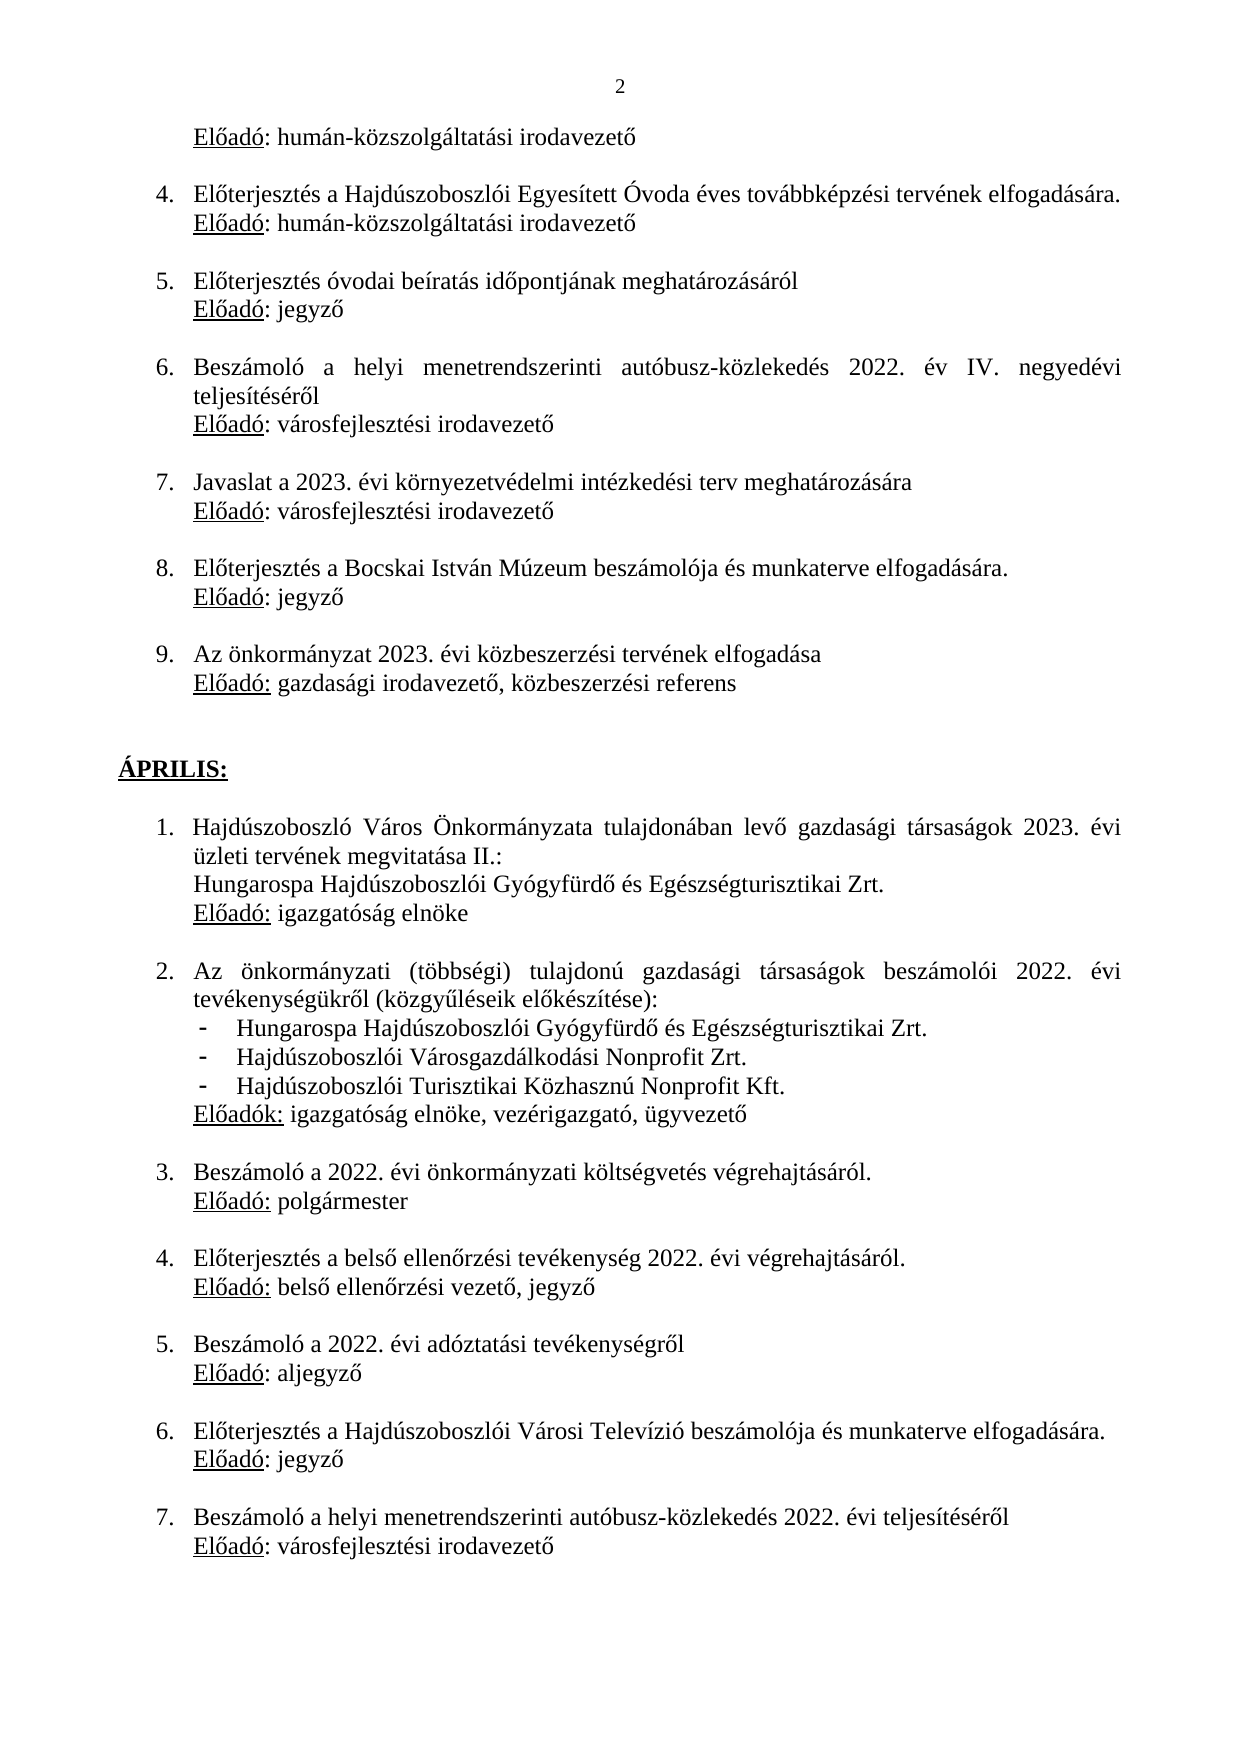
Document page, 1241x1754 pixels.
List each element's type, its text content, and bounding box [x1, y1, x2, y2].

list Hungarospa Hajdúszoboszlói Gyógyfürdő és Egészségturisztikai Zrt. [199, 1013, 1122, 1042]
list Hajdúszoboszlói Turisztikai Közhasznú Nonprofit Kft. [199, 1071, 1122, 1099]
list Javaslat a 2023. évi környezetvédelmi intézkedési terv meghatározására [156, 467, 1122, 496]
list Előadók: igazgatóság elnöke, vezérigazgató, ügyvezető [193, 1099, 1122, 1128]
list Hajdúszoboszlói Városgazdálkodási Nonprofit Zrt. [199, 1042, 1122, 1071]
list Beszámoló a helyi menetrendszerinti autóbusz-közlekedés 2022. év IV. negyedévi teljesítéséről [156, 352, 1122, 409]
text Előadó: igazgatóság elnöke [193, 898, 1122, 927]
list Előterjesztés a belső ellenőrzési tevékenység 2022. évi végrehajtásáról. [156, 1243, 1122, 1272]
list Előterjesztés a Hajdúszoboszlói Városi Televízió beszámolója és munkaterve elfogadására. [156, 1416, 1122, 1444]
list Előadó: gazdasági irodavezető, közbeszerzési referens [193, 668, 1122, 697]
text ÁPRILIS: [118, 754, 1122, 783]
list Az önkormányzat 2023. évi közbeszerzési tervének elfogadása [156, 639, 1122, 668]
list Előterjesztés a Hajdúszoboszlói Egyesített Óvoda éves továbbképzési tervének elfogadására. [156, 179, 1122, 208]
list Beszámoló a helyi menetrendszerinti autóbusz-közlekedés 2022. évi teljesítéséről [156, 1502, 1122, 1531]
list Előadó: jegyző [193, 582, 1122, 611]
list Előterjesztés a Bocskai István Múzeum beszámolója és munkaterve elfogadására. [156, 553, 1122, 582]
list Beszámoló a 2022. évi adóztatási tevékenységről [156, 1329, 1122, 1358]
list Előadó: polgármester [193, 1186, 1122, 1214]
list Előadó: városfejlesztési irodavezető [193, 1531, 1122, 1559]
list Az önkormányzati (többségi) tulajdonú gazdasági társaságok beszámolói 2022. évi tevékenységükről (közgyűléseik előkészítése): [156, 956, 1122, 1013]
list Előadó: jegyző [193, 1444, 1122, 1473]
text Előadó: jegyző [193, 294, 1122, 323]
text Hungarospa Hajdúszoboszlói Gyógyfürdő és Egészségturisztikai Zrt. [193, 869, 1122, 898]
text Előadó: humán-közszolgáltatási irodavezető [193, 208, 1122, 237]
list Előadó: belső ellenőrzési vezető, jegyző [193, 1272, 1122, 1301]
list Hajdúszoboszló Város Önkormányzata tulajdonában levő gazdasági társaságok 2023. évi üzleti tervének megvitatása II.: [156, 812, 1122, 869]
list Előterjesztés óvodai beíratás időpontjának meghatározásáról [156, 266, 1122, 294]
list Előadó: aljegyző [193, 1358, 1122, 1387]
list Előadó: városfejlesztési irodavezető [193, 496, 1122, 524]
list Előadó: városfejlesztési irodavezető [193, 409, 1122, 438]
text Előadó: humán-közszolgáltatási irodavezető [193, 122, 1122, 151]
list Beszámoló a 2022. évi önkormányzati költségvetés végrehajtásáról. [156, 1157, 1122, 1186]
